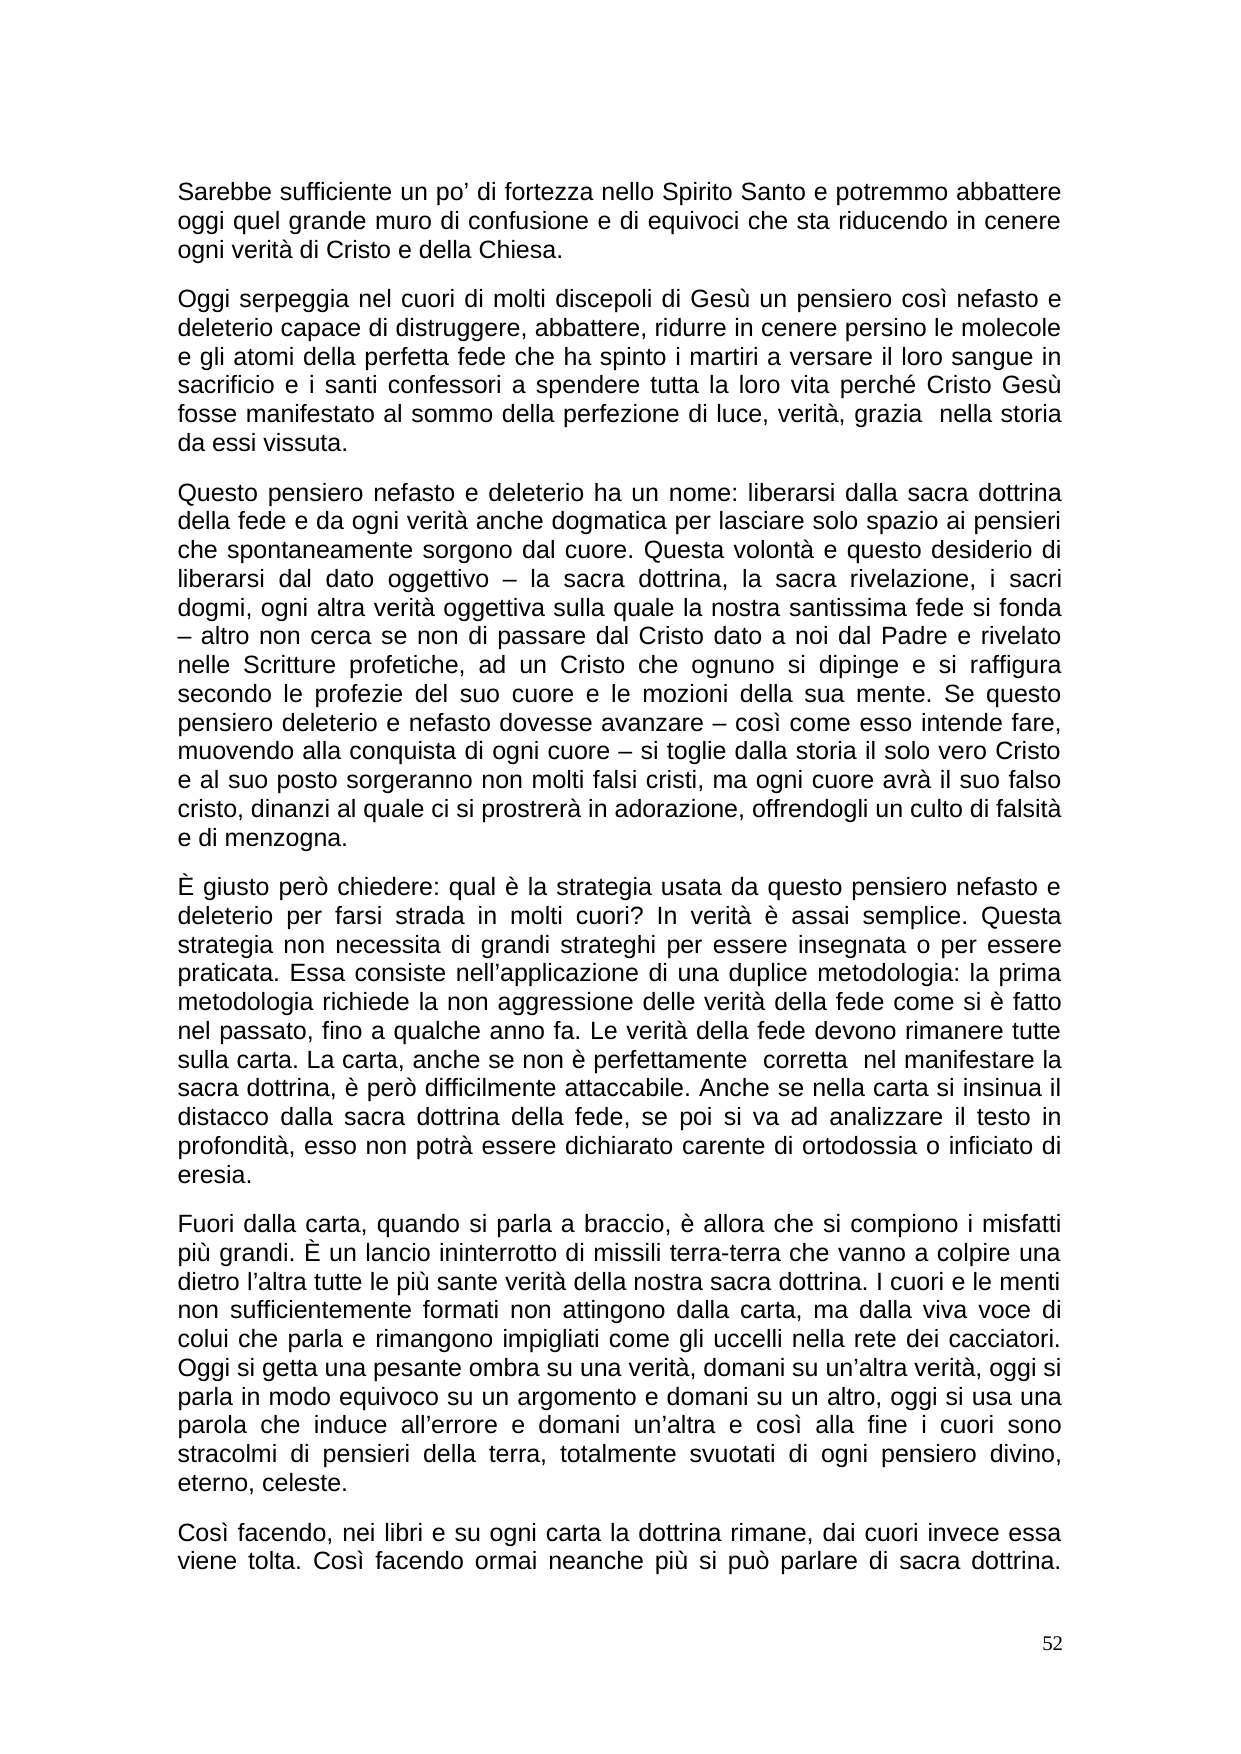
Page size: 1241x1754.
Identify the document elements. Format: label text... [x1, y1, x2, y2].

text Oggi serpeggia nel cuori di molti discepoli di Gesù un pensiero così nefasto e deleterio capace di distruggere, abbattere, ridurre in cenere persino le molecole e gli atomi della perfetta fede che ha spinto i martiri a versare il loro sangue in sacrificio e i santi confessori a spendere tutta la loro vita perché Cristo Gesù fosse manifestato al sommo della perfezione di luce, verità, grazia nella storia da essi vissuta. [177, 284, 1063, 457]
text Questo pensiero nefasto e deleterio ha un nome: liberarsi dalla sacra dottrina della fede e da ogni verità anche dogmatica per lasciare solo spazio ai pensieri che spontaneamente sorgono dal cuore. Questa volontà e questo desiderio di liberarsi dal dato oggettivo – la sacra dottrina, la sacra rivelazione, i sacri dogmi, ogni altra verità oggettiva sulla quale la nostra santissima fede si fonda – altro non cerca se non di passare dal Cristo dato a noi dal Padre e rivelato nelle Scritture profetiche, ad un Cristo che ognuno si dipinge e si raffigura secondo le profezie del suo cuore e le mozioni della sua mente. Se questo pensiero deleterio e nefasto dovesse avanzare – così come esso intende fare, muovendo alla conquista di ogni cuore – si toglie dalla storia il solo vero Cristo e al suo posto sorgeranno non molti falsi cristi, ma ogni cuore avrà il suo falso cristo, dinanzi al quale ci si prostrerà in adorazione, offrendogli un culto di falsità e di menzogna. [177, 478, 1063, 851]
text Fuori dalla carta, quando si parla a braccio, è allora che si compiono i misfatti più grandi. È un lancio ininterrotto di missili terra-terra che vanno a colpire una dietro l’altra tutte le più sante verità della nostra sacra dottrina. I cuori e le menti non sufficientemente formati non attingono dalla carta, ma dalla viva voce di colui che parla e rimangono impigliati come gli uccelli nella rete dei cacciatori. Oggi si getta una pesante ombra su una verità, domani su un’altra verità, oggi si parla in modo equivoco su un argomento e domani su un altro, oggi si usa una parola che induce all’errore e domani un’altra e così alla fine i cuori sono stracolmi di pensieri della terra, totalmente svuotati di ogni pensiero divino, eterno, celeste. [177, 1209, 1063, 1497]
text È giusto però chiedere: qual è la strategia usata da questo pensiero nefasto e deleterio per farsi strada in molti cuori? In verità è assai semplice. Questa strategia non necessita di grandi strateghi per essere insegnata o per essere praticata. Essa consiste nell’applicazione di una duplice metodologia: la prima metodologia richiede la non aggressione delle verità della fede come si è fatto nel passato, fino a qualche anno fa. Le verità della fede devono rimanere tutte sulla carta. La carta, anche se non è perfettamente corretta nel manifestare la sacra dottrina, è però difficilmente attaccabile. Anche se nella carta si insinua il distacco dalla sacra dottrina della fede, se poi si va ad analizzare il testo in profondità, esso non potrà essere dichiarato carente di ortodossia o inficiato di eresia. [177, 872, 1063, 1188]
text Sarebbe sufficiente un po’ di fortezza nello Spirito Santo e potremmo abbattere oggi quel grande muro di confusione e di equivoci che sta riducendo in cenere ogni verità di Cristo e della Chiesa. [177, 177, 1063, 263]
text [177, 1518, 1063, 1575]
